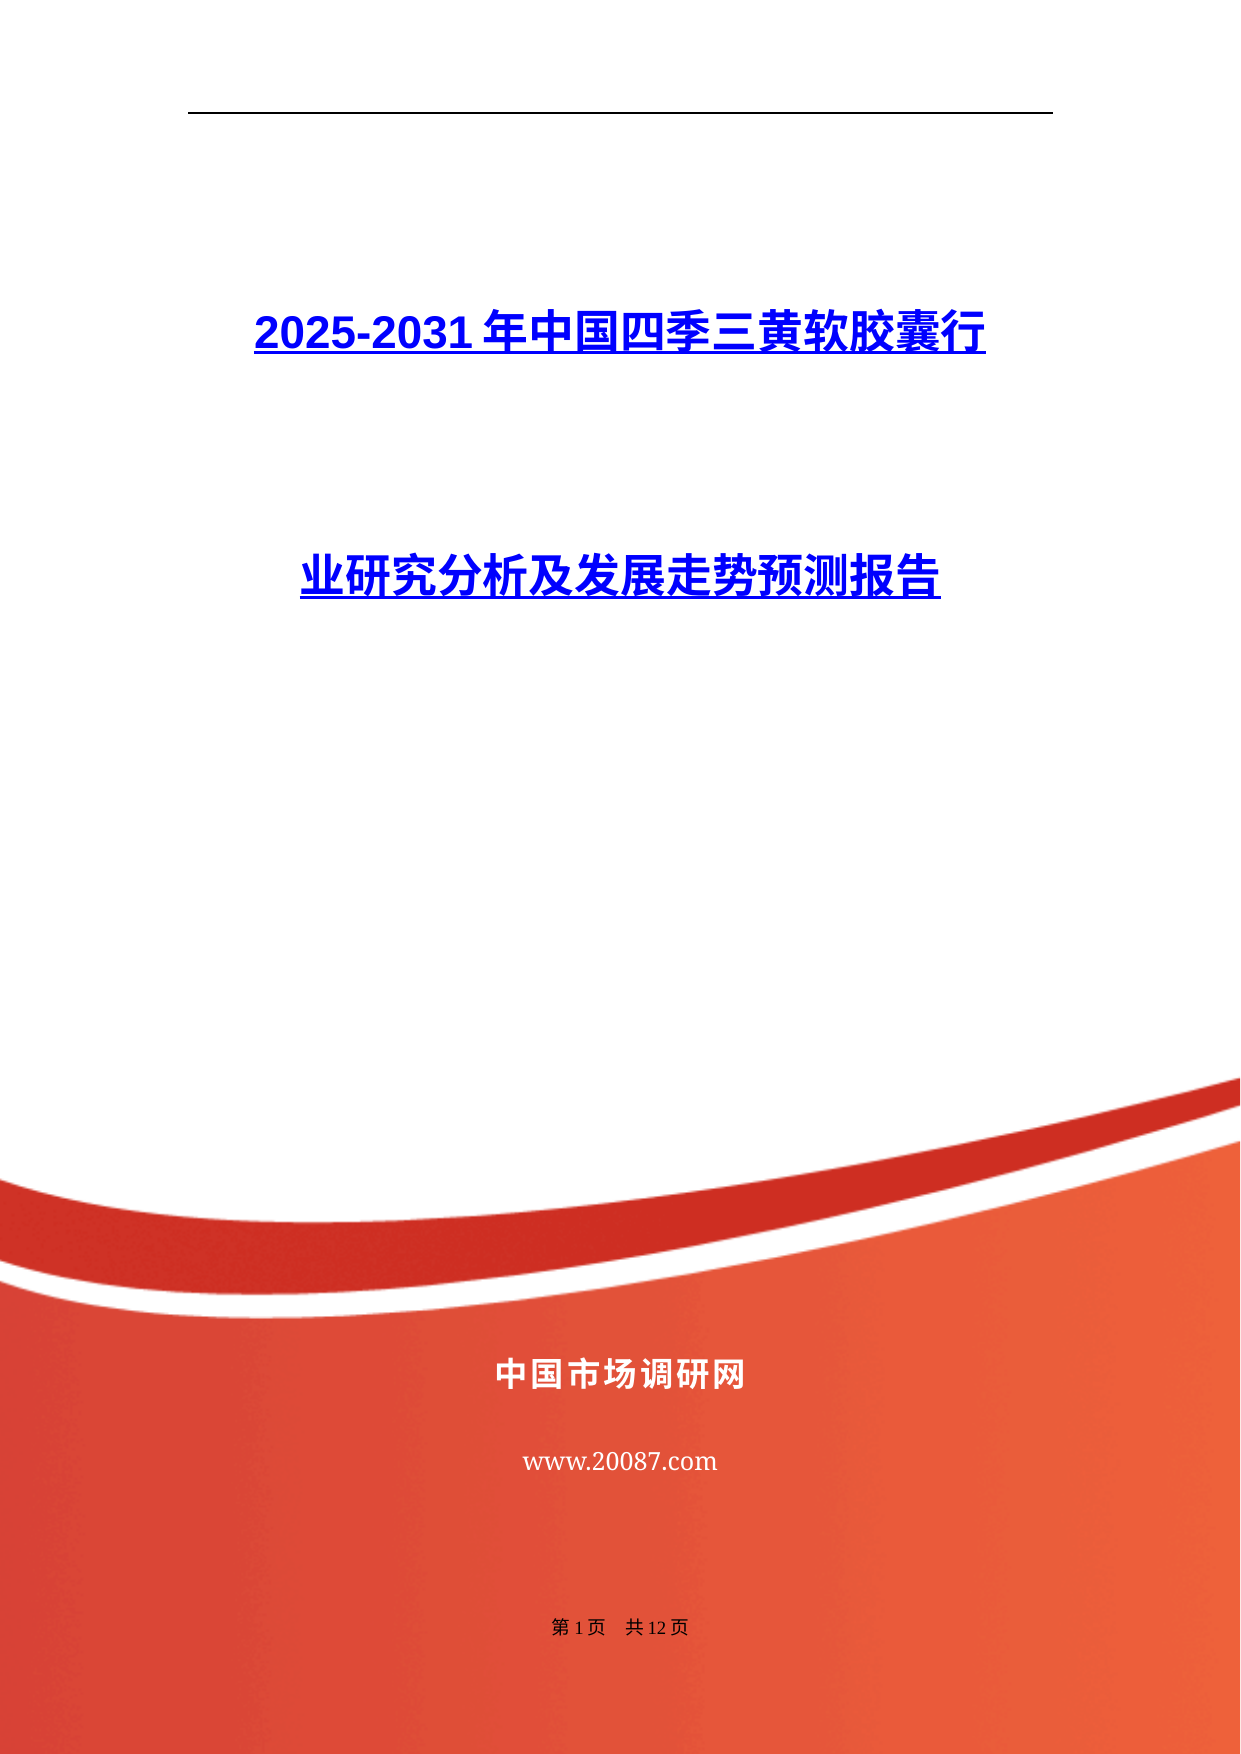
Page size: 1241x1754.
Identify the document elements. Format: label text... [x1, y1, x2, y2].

picture [0, 1006, 1241, 1754]
table_header 2025-2031年中国四季三黄软胶囊行业研究分析及发展走势预测报告 [188, 207, 1053, 773]
text www.20087.com [187, 1428, 1053, 1493]
subtitle 中国市场调研网 [187, 1339, 1053, 1404]
